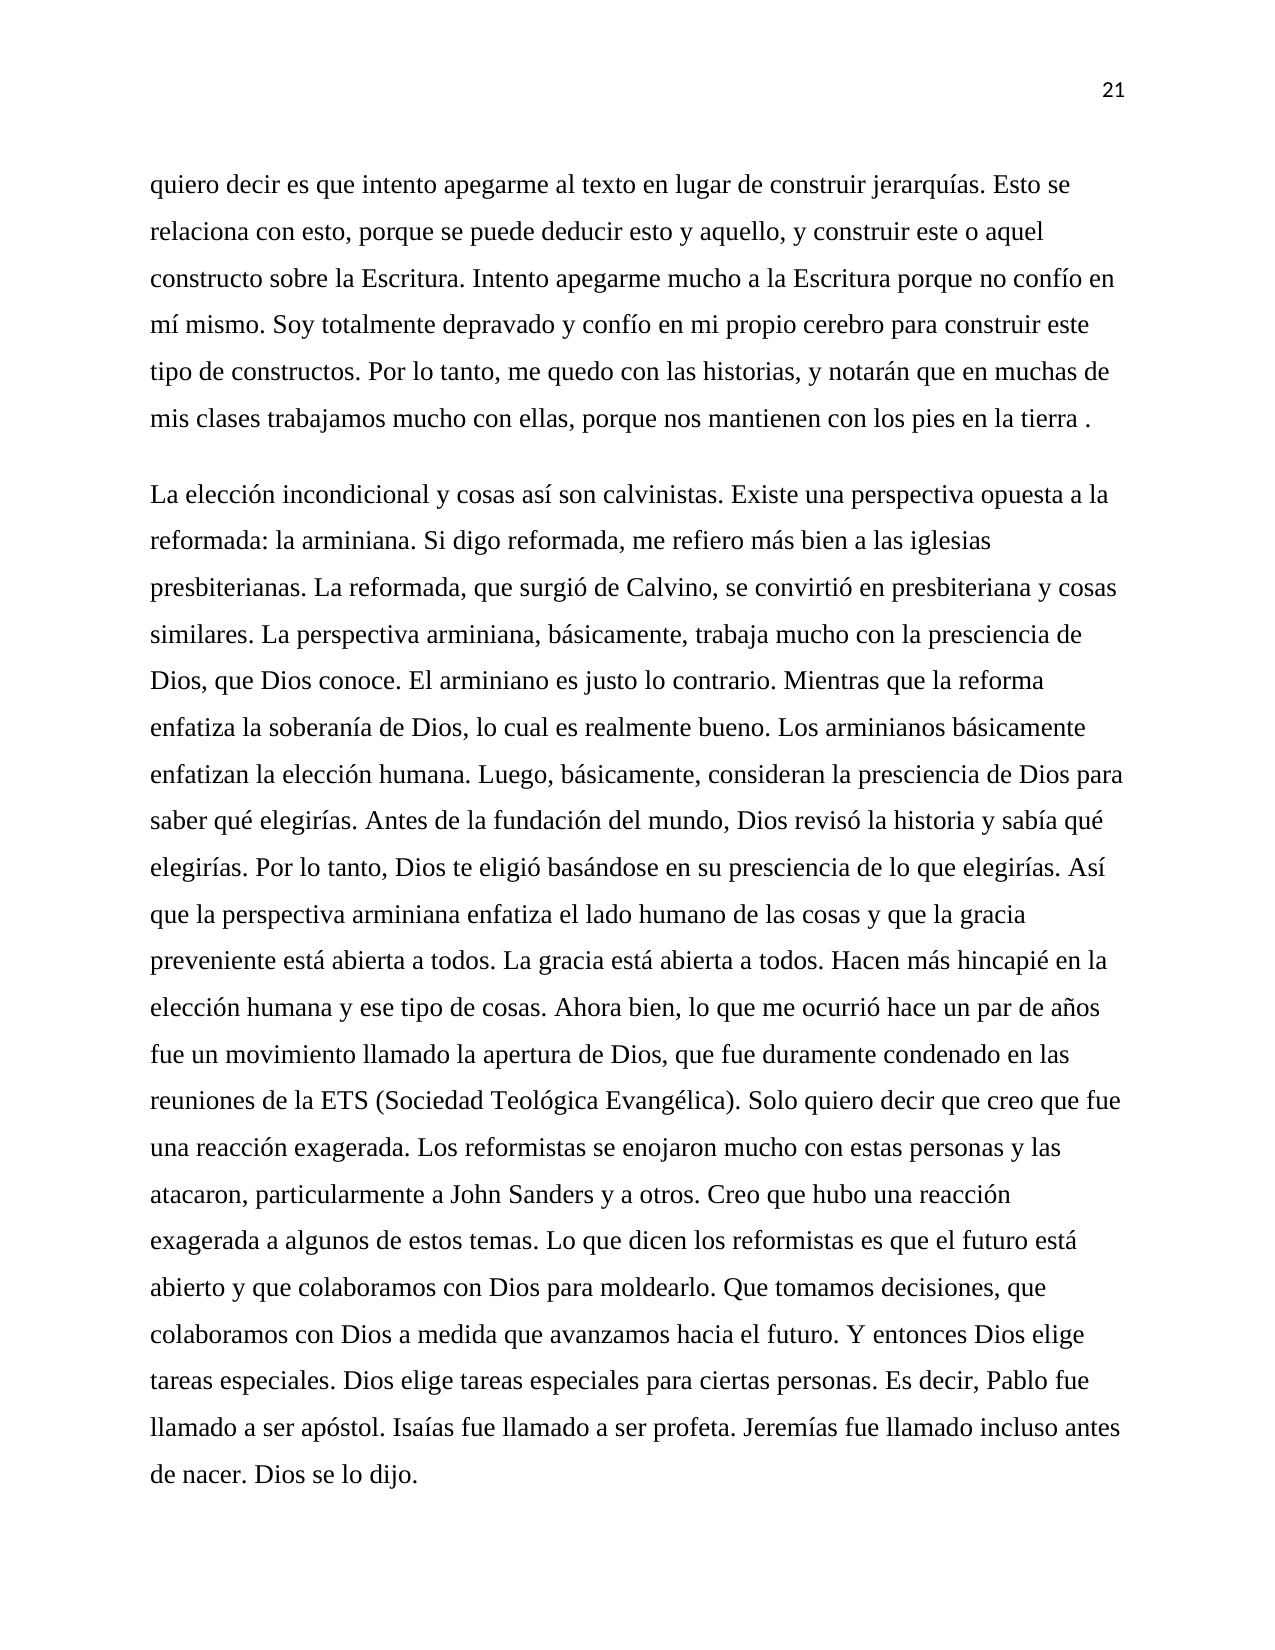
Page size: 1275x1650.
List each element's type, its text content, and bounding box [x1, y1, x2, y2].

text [150, 169, 1125, 433]
text La elección incondicional y cosas así son calvinistas. Existe una perspectiva opuesta a la reformada: la arminiana. Si digo reformada, me refiero más bien a las iglesias presbiterianas. La reformada, que surgió de Calvino, se convirtió en presbiteriana y cosas similares. La perspectiva arminiana, básicamente, trabaja mucho con la presciencia de Dios, que Dios conoce. El arminiano es justo lo contrario. Mientras que la reforma enfatiza la soberanía de Dios, lo cual es realmente bueno. Los arminianos básicamente enfatizan la elección humana. Luego, básicamente, consideran la presciencia de Dios para saber qué elegirías. Antes de la fundación del mundo, Dios revisó la historia y sabía qué elegirías. Por lo tanto, Dios te eligió basándose en su presciencia de lo que elegirías. Así que la perspectiva arminiana enfatiza el lado humano de las cosas y que la gracia preveniente está abierta a todos. La gracia está abierta a todos. Hacen más hincapié en la elección humana y ese tipo de cosas. Ahora bien, lo que me ocurrió hace un par de años fue un movimiento llamado la apertura de Dios, que fue duramente condenado en las reuniones de la ETS (Sociedad Teológica Evangélica). Solo quiero decir que creo que fue una reacción exagerada. Los reformistas se enojaron mucho con estas personas y las atacaron, particularmente a John Sanders y a otros. Creo que hubo una reacción exagerada a algunos de estos temas. Lo que dicen los reformistas es que el futuro está abierto y que colaboramos con Dios para moldearlo. Que tomamos decisiones, que colaboramos con Dios a medida que avanzamos hacia el futuro. Y entonces Dios elige tareas especiales. Dios elige tareas especiales para ciertas personas. Es decir, Pablo fue llamado a ser apóstol. Isaías fue llamado a ser profeta. Jeremías fue llamado incluso antes de nacer. Dios se lo dijo. [150, 478, 1125, 1489]
